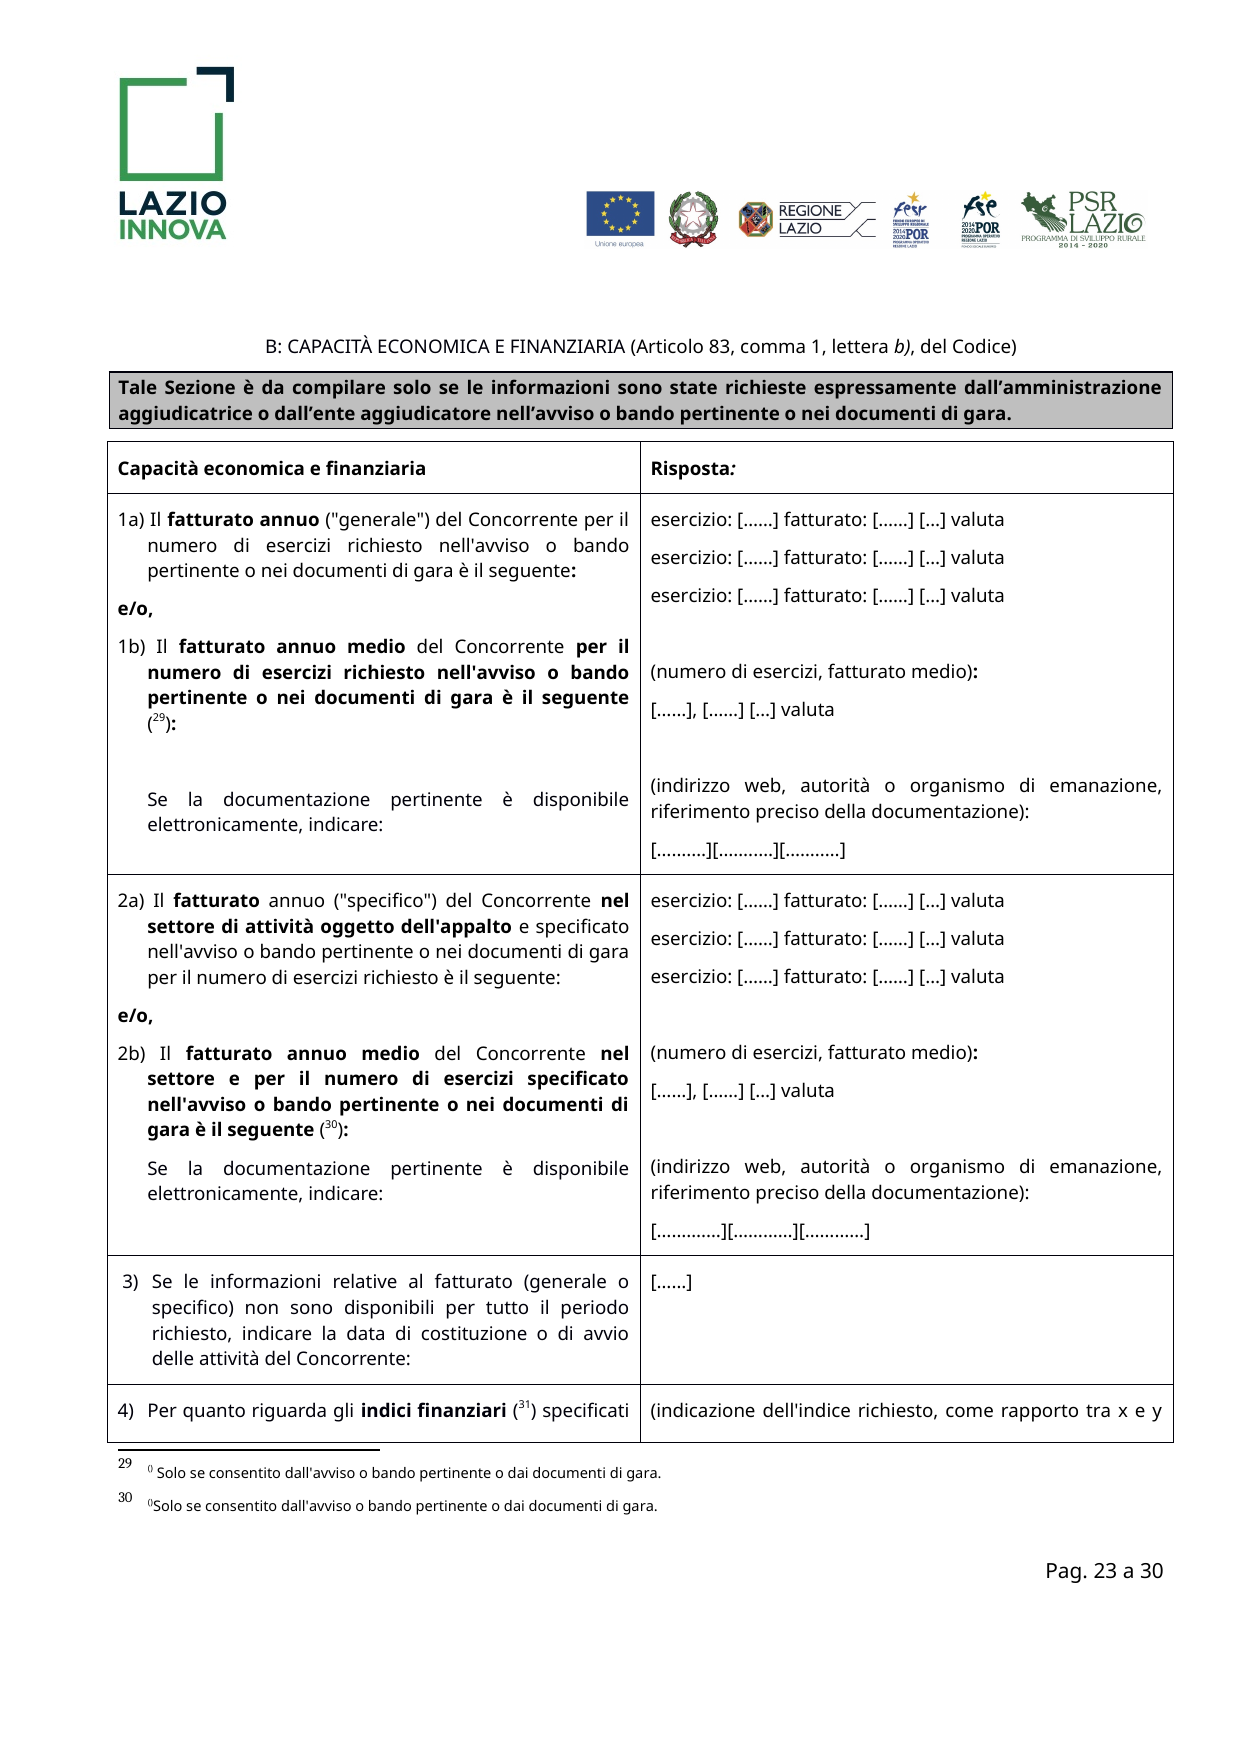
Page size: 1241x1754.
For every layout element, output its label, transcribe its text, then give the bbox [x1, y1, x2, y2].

title B: Capacità economica e finanziaria (Articolo 83, comma 1, lettera b), del Codice) [118, 333, 1163, 359]
table_cell Se le informazioni relative al fatturato (generale o specifico) non sono disponibili per tutto il periodo richiesto, indicare la data di costituzione o di avvio delle attività del Concorrente: [108, 1256, 640, 1383]
table_cell [……] [641, 1256, 1173, 1383]
table_header Capacità economica e finanziaria [108, 442, 640, 493]
text Tale Sezione è da compilare solo se le informazioni sono state richieste espressamente dall’amministrazione aggiudicatrice o dall’ente aggiudicatore nell’avviso o bando pertinente o nei documenti di gara. [110, 373, 1172, 428]
table_cell 1a) Il fatturato annuo ("generale") del Concorrente per il numero di esercizi richiesto nell'avviso o bando pertinente o nei documenti di gara è il seguente: e/o, 1b) Il fatturato annuo medio del Concorrente per il numero di esercizi richiesto nell'avviso o bando pertinente o nei documenti di gara è il seguente (): Se la documentazione pertinente è disponibile elettronicamente, indicare: [108, 494, 640, 874]
table_cell esercizio: [……] fatturato: [……] […] valuta esercizio: [……] fatturato: [……] […] valuta esercizio: [……] fatturato: [……] […] valuta (numero di esercizi, fatturato medio): [……], [……] […] valuta (indirizzo web, autorità o organismo di emanazione, riferimento preciso della documentazione): [……….…][…………][…………] [641, 875, 1173, 1255]
table_header Risposta: [641, 442, 1173, 493]
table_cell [108, 1385, 640, 1442]
table_cell 2a) Il fatturato annuo ("specifico") del Concorrente nel settore di attività oggetto dell'appalto e specificato nell'avviso o bando pertinente o nei documenti di gara per il numero di esercizi richiesto è il seguente: e/o, 2b) Il fatturato annuo medio del Concorrente nel settore e per il numero di esercizi specificato nell'avviso o bando pertinente o nei documenti di gara è il seguente (): Se la documentazione pertinente è disponibile elettronicamente, indicare: [108, 875, 640, 1255]
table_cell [641, 1385, 1173, 1442]
table_cell esercizio: [……] fatturato: [……] […] valuta esercizio: [……] fatturato: [……] […] valuta esercizio: [……] fatturato: [……] […] valuta (numero di esercizi, fatturato medio): [……], [……] […] valuta (indirizzo web, autorità o organismo di emanazione, riferimento preciso della documentazione): […….…][……..…][……..…] [641, 494, 1173, 874]
picture [2, 0, 1240, 1741]
